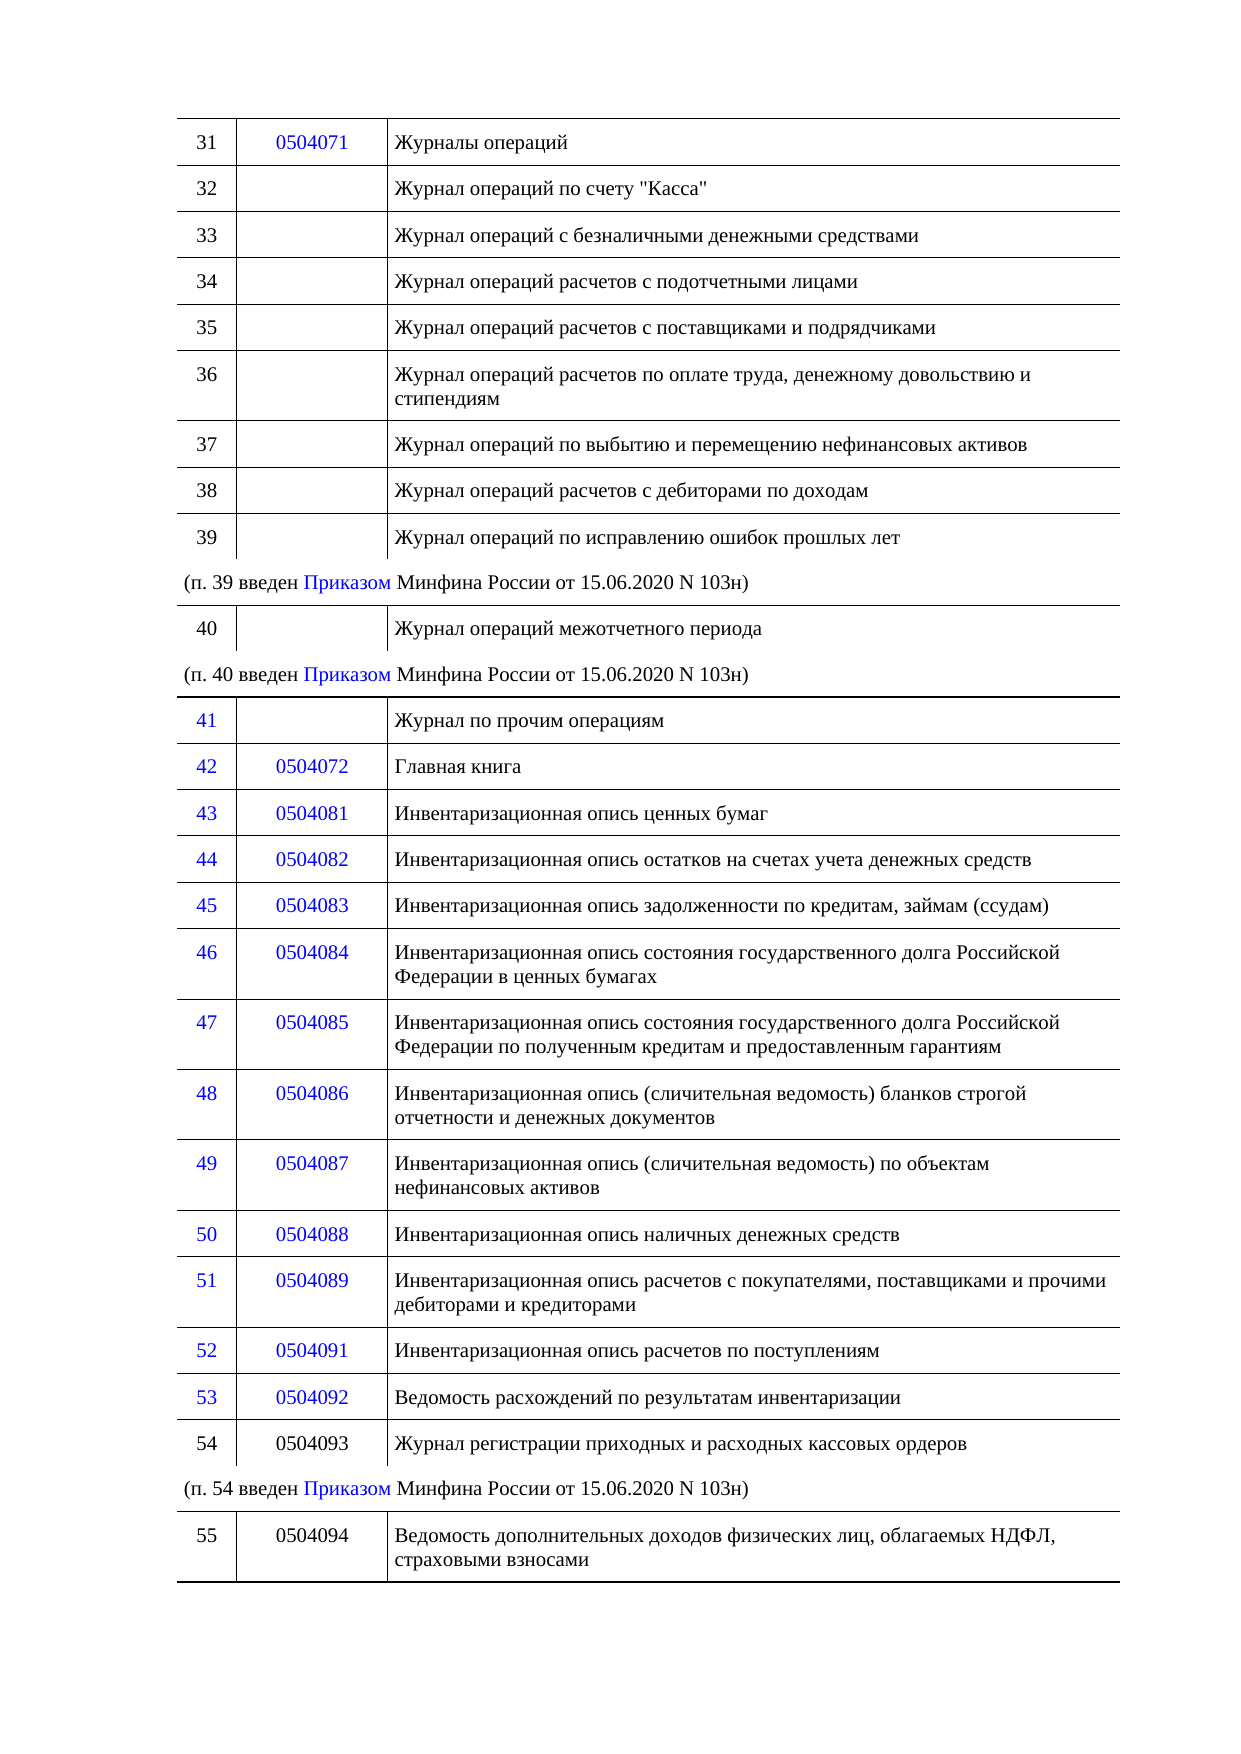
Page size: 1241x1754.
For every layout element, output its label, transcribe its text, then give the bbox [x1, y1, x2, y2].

table_cell 0504088 [237, 1211, 387, 1256]
table_cell Журнал операций с безналичными денежными средствами [388, 212, 1120, 257]
table_cell Главная книга [388, 744, 1120, 789]
table_cell 39 [177, 514, 236, 559]
table_cell 37 [177, 421, 236, 467]
table_cell Журнал операций межотчетного периода [388, 606, 1120, 651]
table_cell 0504091 [237, 1328, 387, 1373]
table_cell 33 [177, 212, 236, 257]
table_cell 45 [177, 883, 236, 928]
table_cell 46 [177, 929, 236, 998]
table_cell 0504092 [237, 1374, 387, 1419]
table_cell 52 [177, 1328, 236, 1373]
table_cell [237, 468, 387, 513]
table_cell [237, 606, 387, 651]
table_cell Инвентаризационная опись (сличительная ведомость) по объектам нефинансовых активов [388, 1140, 1120, 1210]
table_cell 40 [177, 606, 236, 651]
table_cell 42 [177, 744, 236, 789]
table_cell 31 [177, 119, 236, 164]
table_cell (п. 54 введен Приказом Минфина России от 15.06.2020 N 103н) [177, 1466, 1120, 1511]
table_cell Журнал операций по выбытию и перемещению нефинансовых активов [388, 421, 1120, 467]
table_cell 38 [177, 468, 236, 513]
table_cell [237, 351, 387, 420]
table_cell Ведомость расхождений по результатам инвентаризации [388, 1374, 1120, 1419]
table_cell 0504072 [237, 744, 387, 789]
table_cell 0504081 [237, 790, 387, 835]
table_cell 0504093 [237, 1420, 387, 1466]
table_cell [237, 166, 387, 211]
table_cell 0504086 [237, 1070, 387, 1139]
table_cell 32 [177, 166, 236, 211]
table_cell Журнал операций расчетов с поставщиками и подрядчиками [388, 305, 1120, 350]
table_cell Журналы операций [388, 119, 1120, 164]
table_cell Инвентаризационная опись (сличительная ведомость) бланков строгой отчетности и денежных документов [388, 1070, 1120, 1139]
table_cell Инвентаризационная опись состояния государственного долга Российской Федерации по полученным кредитам и предоставленным гарантиям [388, 1000, 1120, 1069]
table_cell Журнал операций по счету "Касса" [388, 166, 1120, 211]
table_cell Инвентаризационная опись расчетов по поступлениям [388, 1328, 1120, 1373]
table_cell [237, 258, 387, 303]
table_cell Ведомость дополнительных доходов физических лиц, облагаемых НДФЛ, страховыми взносами [388, 1512, 1120, 1581]
table_cell 48 [177, 1070, 236, 1139]
table_cell 0504083 [237, 883, 387, 928]
table_cell 0504094 [237, 1512, 387, 1581]
table_cell Инвентаризационная опись наличных денежных средств [388, 1211, 1120, 1256]
table_cell 44 [177, 836, 236, 882]
table_cell 55 [177, 1512, 236, 1581]
table_cell Инвентаризационная опись расчетов с покупателями, поставщиками и прочими дебиторами и кредиторами [388, 1257, 1120, 1327]
table_cell [237, 698, 387, 743]
table_cell 35 [177, 305, 236, 350]
table_cell (п. 40 введен Приказом Минфина России от 15.06.2020 N 103н) [177, 651, 1120, 696]
table_cell [237, 305, 387, 350]
table_cell 0504082 [237, 836, 387, 882]
table_cell 0504084 [237, 929, 387, 998]
table_cell 34 [177, 258, 236, 303]
table_cell 51 [177, 1257, 236, 1327]
table_cell 41 [177, 698, 236, 743]
table_cell Журнал по прочим операциям [388, 698, 1120, 743]
table_cell [237, 514, 387, 559]
table_cell Журнал регистрации приходных и расходных кассовых ордеров [388, 1420, 1120, 1466]
table_cell 0504087 [237, 1140, 387, 1210]
table_cell Журнал операций по исправлению ошибок прошлых лет [388, 514, 1120, 559]
table_cell [237, 421, 387, 467]
table_cell 0504071 [237, 119, 387, 164]
table_cell 50 [177, 1211, 236, 1256]
table_cell Инвентаризационная опись задолженности по кредитам, займам (ссудам) [388, 883, 1120, 928]
table_cell 0504089 [237, 1257, 387, 1327]
table_cell 53 [177, 1374, 236, 1419]
table_cell 0504085 [237, 1000, 387, 1069]
table_cell Инвентаризационная опись остатков на счетах учета денежных средств [388, 836, 1120, 882]
table_cell Инвентаризационная опись ценных бумаг [388, 790, 1120, 835]
table_cell Инвентаризационная опись состояния государственного долга Российской Федерации в ценных бумагах [388, 929, 1120, 998]
table_cell 36 [177, 351, 236, 420]
table_cell 47 [177, 1000, 236, 1069]
table_cell [237, 212, 387, 257]
table_cell Журнал операций расчетов с дебиторами по доходам [388, 468, 1120, 513]
table_cell (п. 39 введен Приказом Минфина России от 15.06.2020 N 103н) [177, 559, 1120, 605]
table_cell 43 [177, 790, 236, 835]
table_cell Журнал операций расчетов по оплате труда, денежному довольствию и стипендиям [388, 351, 1120, 420]
table_cell 49 [177, 1140, 236, 1210]
table_cell Журнал операций расчетов с подотчетными лицами [388, 258, 1120, 303]
table_cell 54 [177, 1420, 236, 1466]
